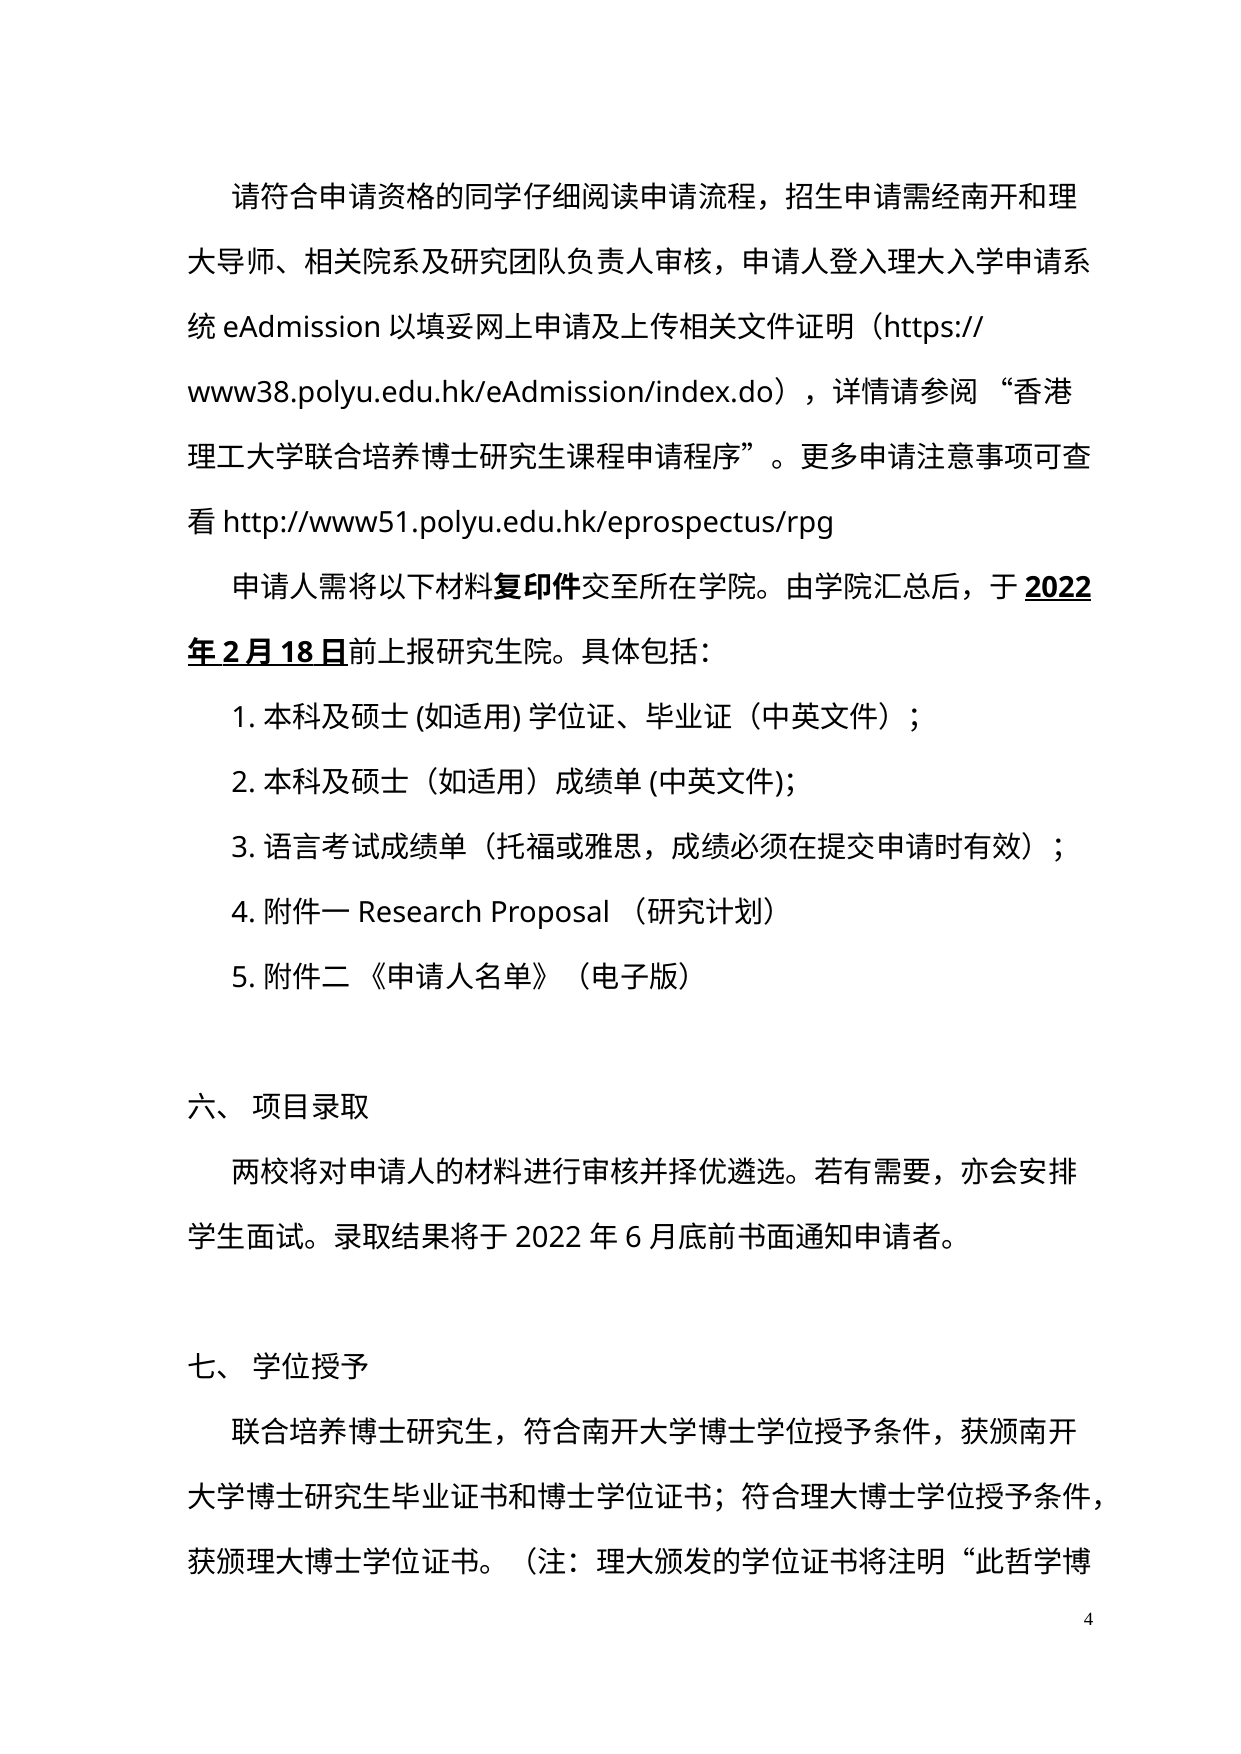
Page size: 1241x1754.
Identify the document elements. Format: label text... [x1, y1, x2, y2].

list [187, 1397, 1093, 1592]
list 请符合申请资格的同学仔细阅读申请流程，招生申请需经南开和理大导师、相关院系及研究团队负责人审核，申请人登入理大入学申请系统eAdmission以填妥网上申请及上传相关文件证明（https://www38.polyu.edu.hk/eAdmission/index.do），详情请参阅 “香港理工大学联合培养博士研究生课程申请程序”。更多申请注意事项可查看http://www51.polyu.edu.hk/eprospectus/rpg [187, 162, 1093, 552]
list 申请人需将以下材料复印件交至所在学院。由学院汇总后，于2022年2月18日前上报研究生院。具体包括： [187, 552, 1093, 682]
list 附件二 《申请人名单》（电子版） [187, 942, 1093, 1007]
list 本科及硕士（如适用）成绩单 (中英文件)； [187, 747, 1093, 812]
list 本科及硕士 (如适用) 学位证、毕业证（中英文件）； [187, 682, 1093, 747]
list 语言考试成绩单（托福或雅思，成绩必须在提交申请时有效）； [187, 812, 1093, 877]
list 项目录取 [187, 1072, 1093, 1137]
list 附件一 Research Proposal （研究计划） [187, 877, 1093, 942]
list 两校将对申请人的材料进行审核并择优遴选。若有需要，亦会安排学生面试。录取结果将于 2022 年 6 月底前书面通知申请者。 [187, 1137, 1093, 1267]
list 学位授予 [187, 1332, 1093, 1397]
